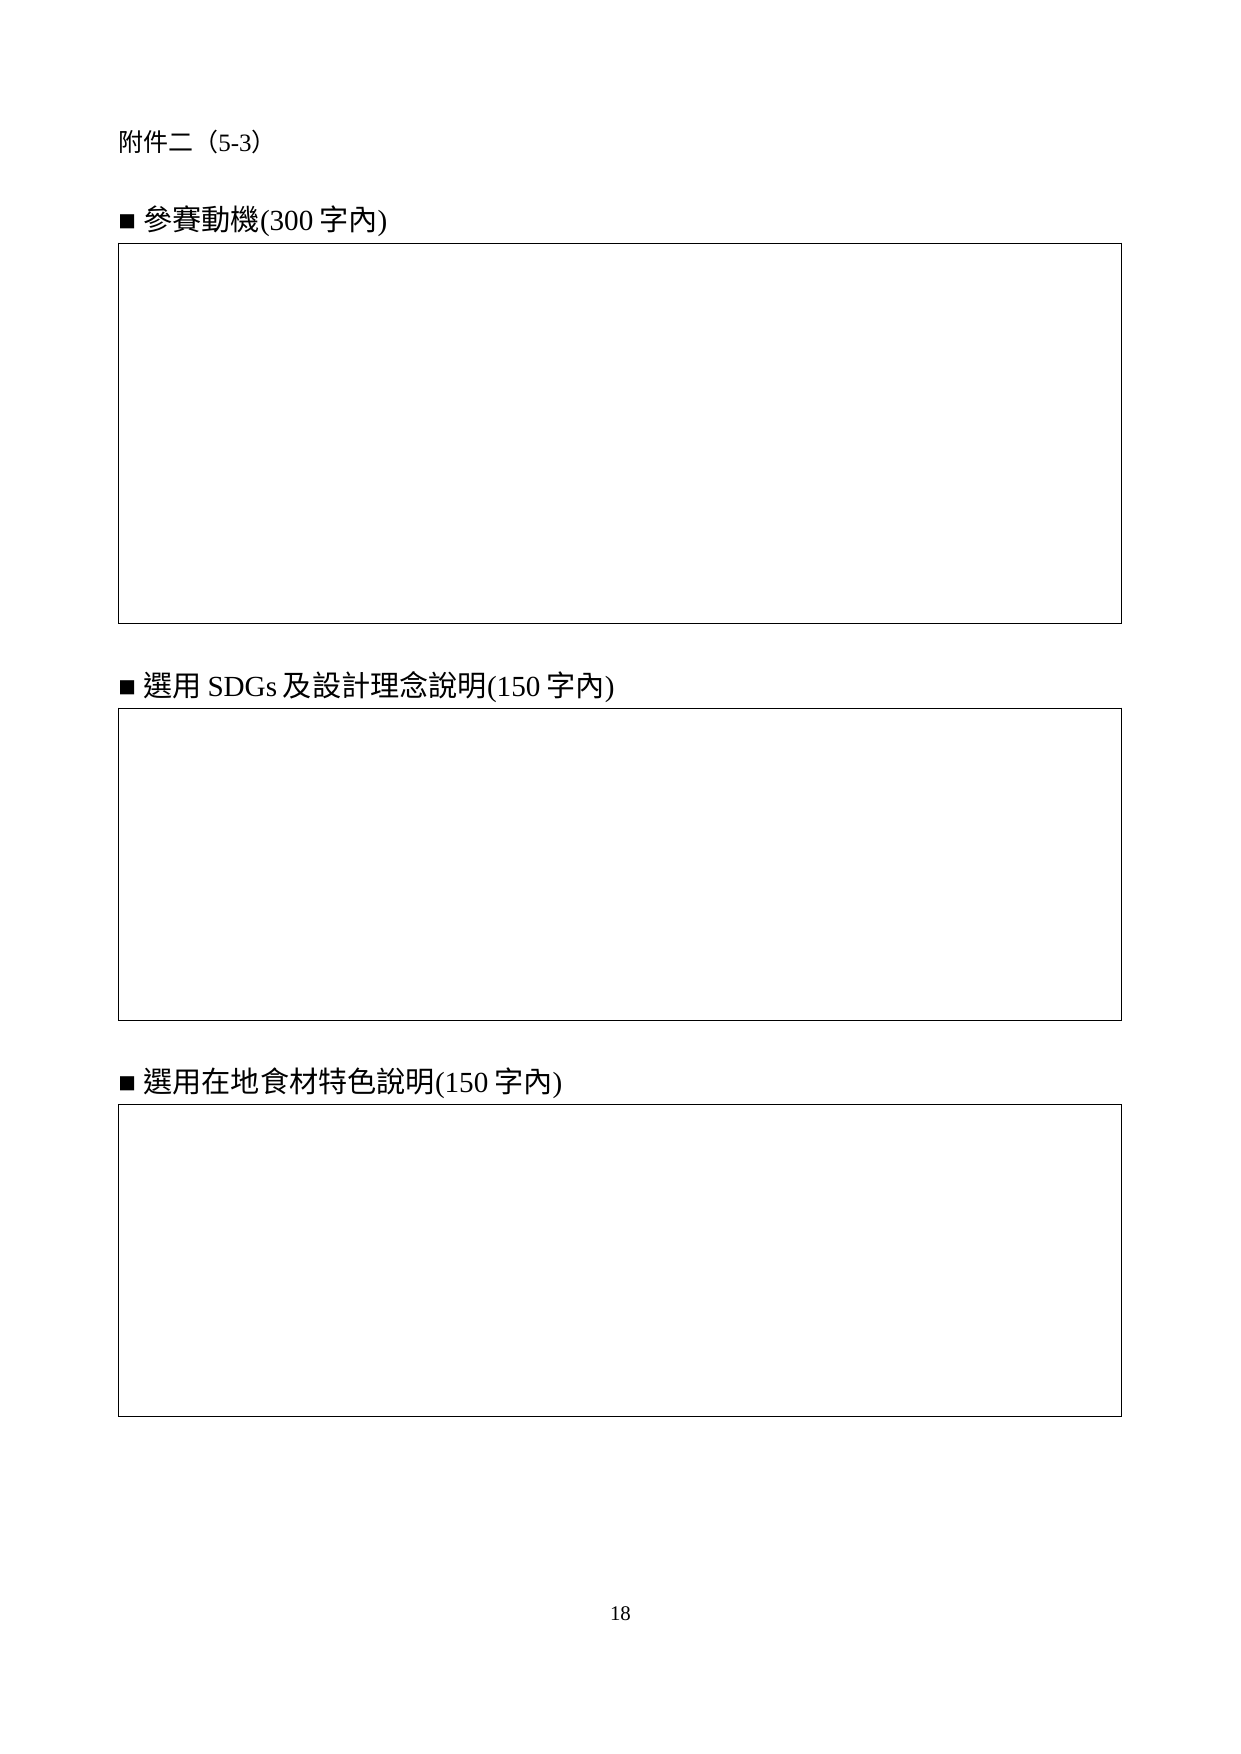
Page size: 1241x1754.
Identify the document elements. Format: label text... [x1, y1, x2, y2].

text 附件二（5-3） [118, 122, 1122, 159]
table_header [119, 709, 1121, 1020]
table_header [119, 1105, 1121, 1416]
text ■ 選用SDGs及設計理念說明(150字內) [118, 649, 1122, 708]
table_header [119, 244, 1121, 623]
text ■ 選用在地食材特色說明(150字內) [118, 1046, 1122, 1104]
text ■ 參賽動機(300字內) [118, 184, 1122, 242]
